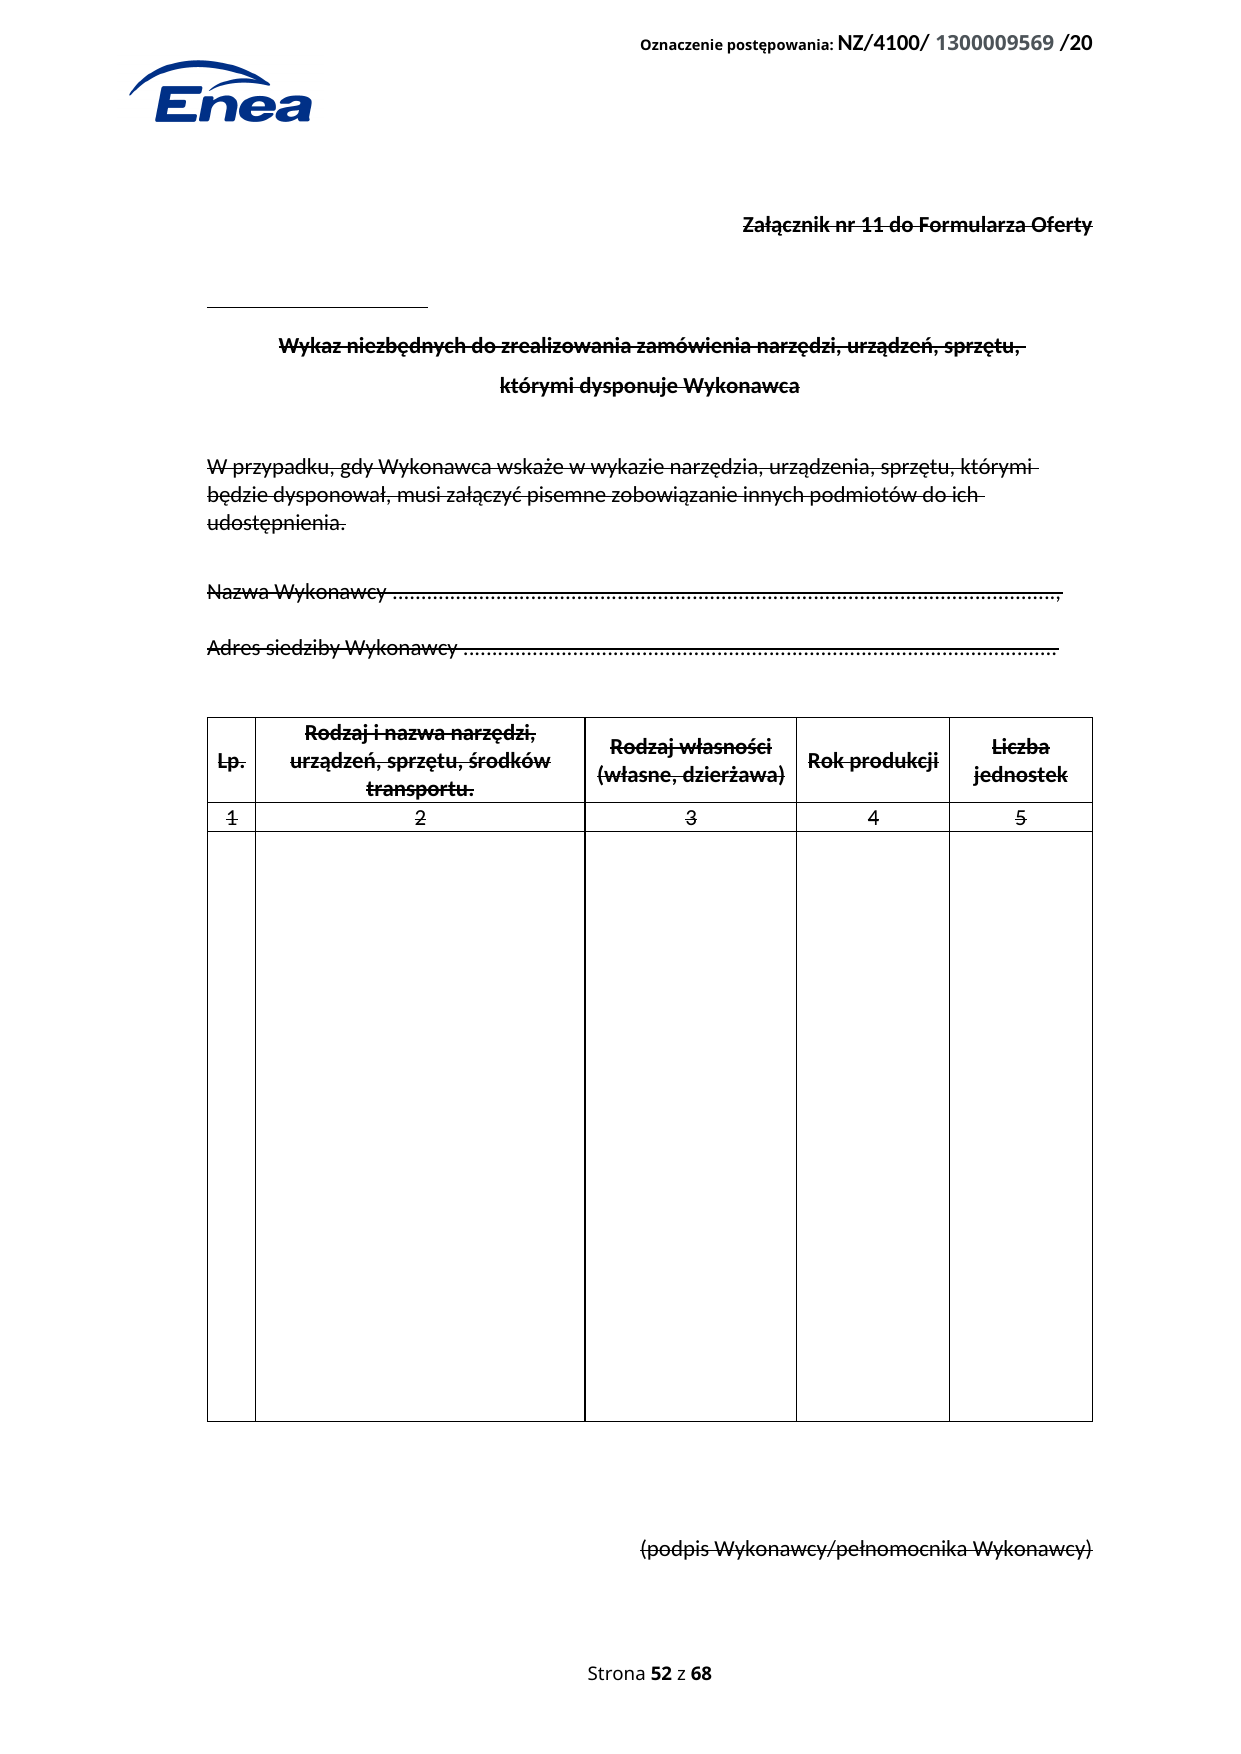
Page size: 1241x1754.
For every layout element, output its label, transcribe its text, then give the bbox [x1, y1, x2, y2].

table_cell 4 [797, 803, 949, 831]
text Załącznik nr 11 do Formularza Oferty [207, 210, 1093, 238]
table_cell 2 [256, 803, 584, 831]
text którymi dysponuje Wykonawca [207, 371, 1093, 399]
text Adres siedziby Wykonawcy ....................................................................................................... [207, 633, 1093, 661]
table_header Rodzaj własności (własne, dzierżawa) [586, 718, 796, 802]
table_header Liczba jednostek [950, 718, 1092, 802]
text Wykaz niezbędnych do zrealizowania zamówienia narzędzi, urządzeń, sprzętu, [207, 331, 1093, 359]
table_cell 3 [586, 803, 796, 831]
table_cell 5 [950, 803, 1092, 831]
text (podpis Wykonawcy/pełnomocnika Wykonawcy) [207, 1534, 1093, 1562]
table_cell [208, 832, 255, 1421]
table_header Rok produkcji [797, 718, 949, 802]
picture [117, 50, 324, 124]
table_cell [256, 832, 584, 1421]
text W przypadku, gdy Wykonawca wskaże w wykazie narzędzia, urządzenia, sprzętu, którymi będzie dysponował, musi załączyć pisemne zobowiązanie innych podmiotów do ich udostępnienia. [207, 452, 1093, 536]
table_cell [950, 832, 1092, 1421]
text Nazwa Wykonawcy ..................................................................................................................., [207, 577, 1093, 605]
table_header Rodzaj i nazwa narzędzi, urządzeń, sprzętu, środków transportu. [256, 718, 584, 802]
table_cell [797, 832, 949, 1421]
table_cell [586, 832, 796, 1421]
table_cell 1 [208, 803, 255, 831]
table_header Lp. [208, 718, 255, 802]
